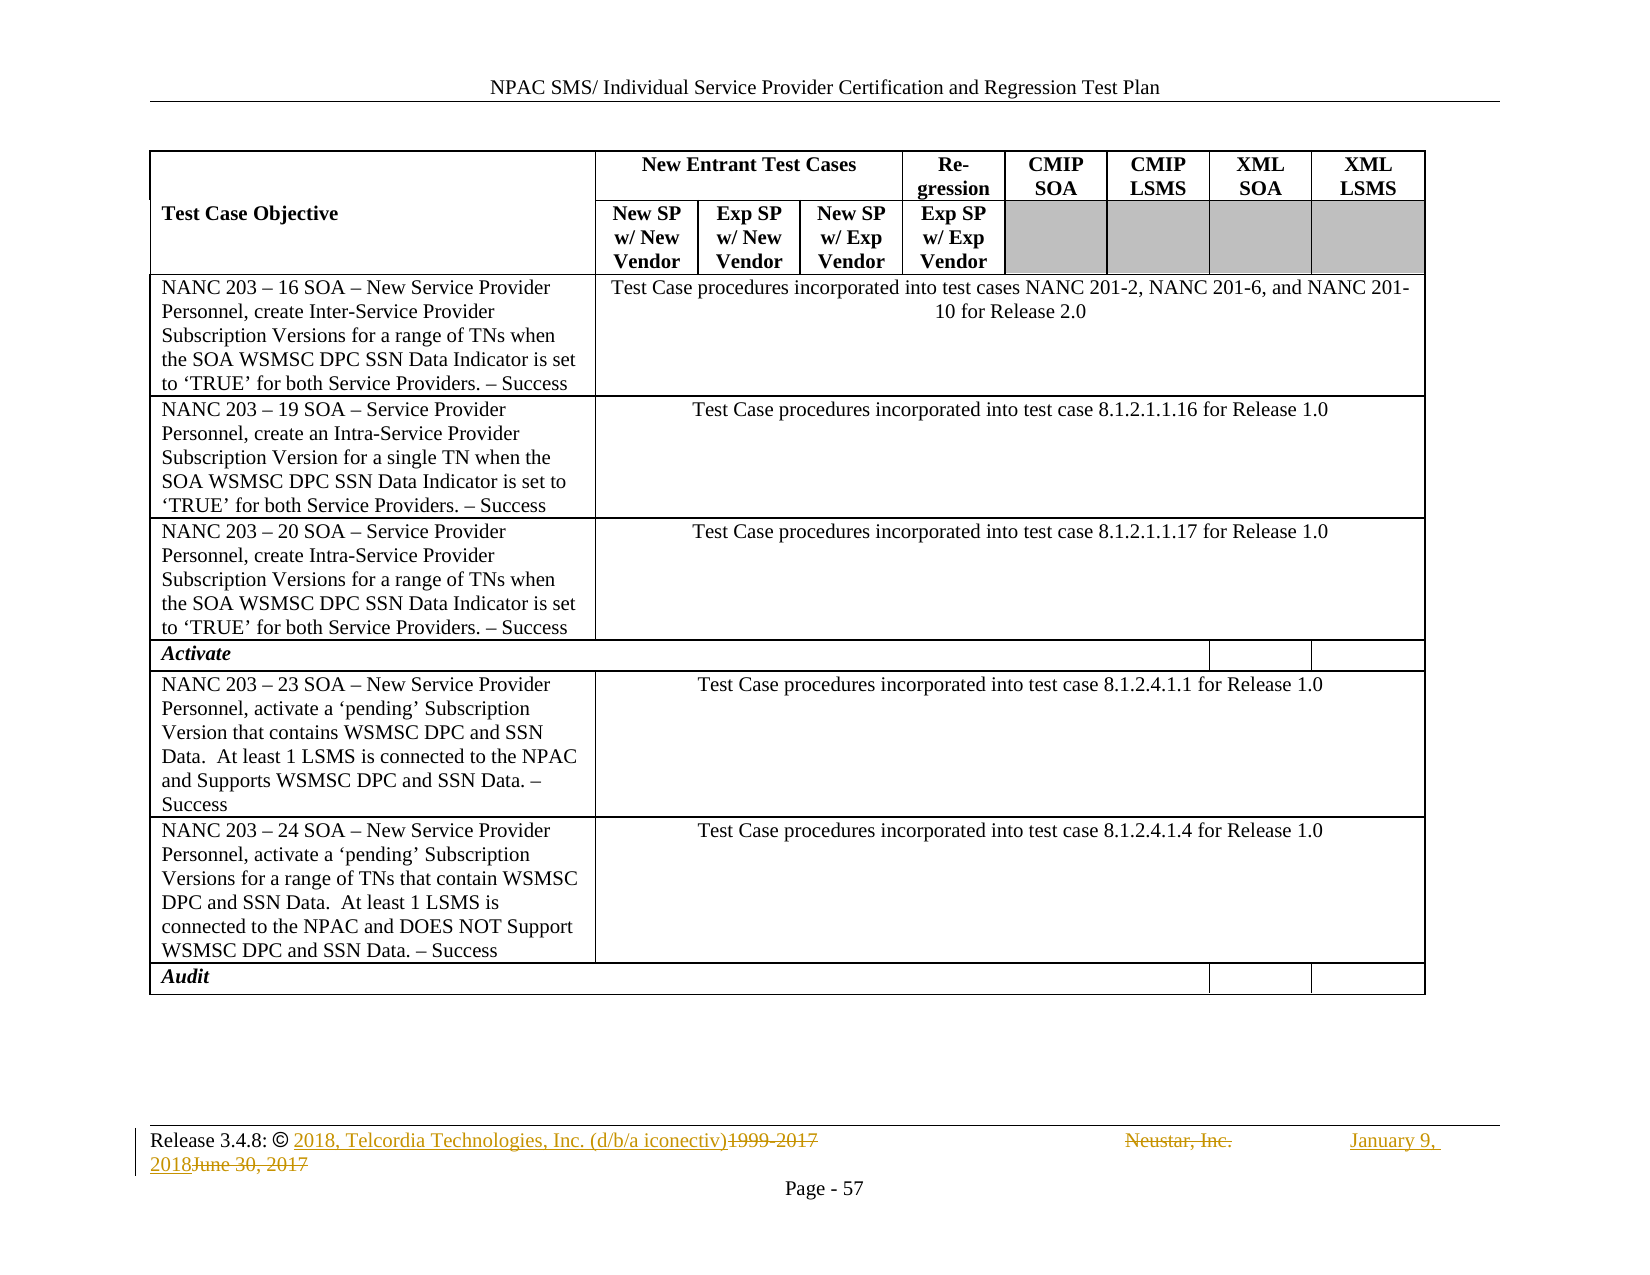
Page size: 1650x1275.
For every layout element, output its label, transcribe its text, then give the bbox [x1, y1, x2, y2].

table_header XML LSMS [1312, 152, 1424, 200]
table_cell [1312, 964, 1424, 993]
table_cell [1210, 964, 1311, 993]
table_header [151, 152, 595, 200]
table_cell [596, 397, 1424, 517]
table_header XML SOA [1210, 152, 1311, 200]
table_header CMIP SOA [1006, 152, 1106, 200]
table_cell [1312, 201, 1424, 273]
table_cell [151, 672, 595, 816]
table_cell New SP w/ Exp Vendor [801, 201, 902, 273]
table_cell Exp SP w/ Exp Vendor [903, 201, 1004, 273]
table_cell New SP w/ New Vendor [596, 201, 697, 273]
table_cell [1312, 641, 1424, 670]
table_cell [1108, 201, 1209, 273]
table_cell Exp SP w/ New Vendor [699, 201, 799, 273]
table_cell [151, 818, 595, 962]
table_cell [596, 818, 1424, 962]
table_cell Test Case Objective [151, 200, 595, 273]
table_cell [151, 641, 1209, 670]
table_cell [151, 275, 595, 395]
table_cell [1210, 201, 1311, 273]
table_cell [1006, 201, 1106, 273]
table_header New Entrant Test Cases [596, 152, 902, 200]
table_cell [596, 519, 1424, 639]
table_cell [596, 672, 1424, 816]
table_header CMIP LSMS [1108, 152, 1209, 200]
table_header Re-gression [903, 152, 1004, 200]
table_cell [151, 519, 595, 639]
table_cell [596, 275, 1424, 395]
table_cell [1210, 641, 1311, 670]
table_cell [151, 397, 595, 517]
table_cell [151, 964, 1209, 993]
